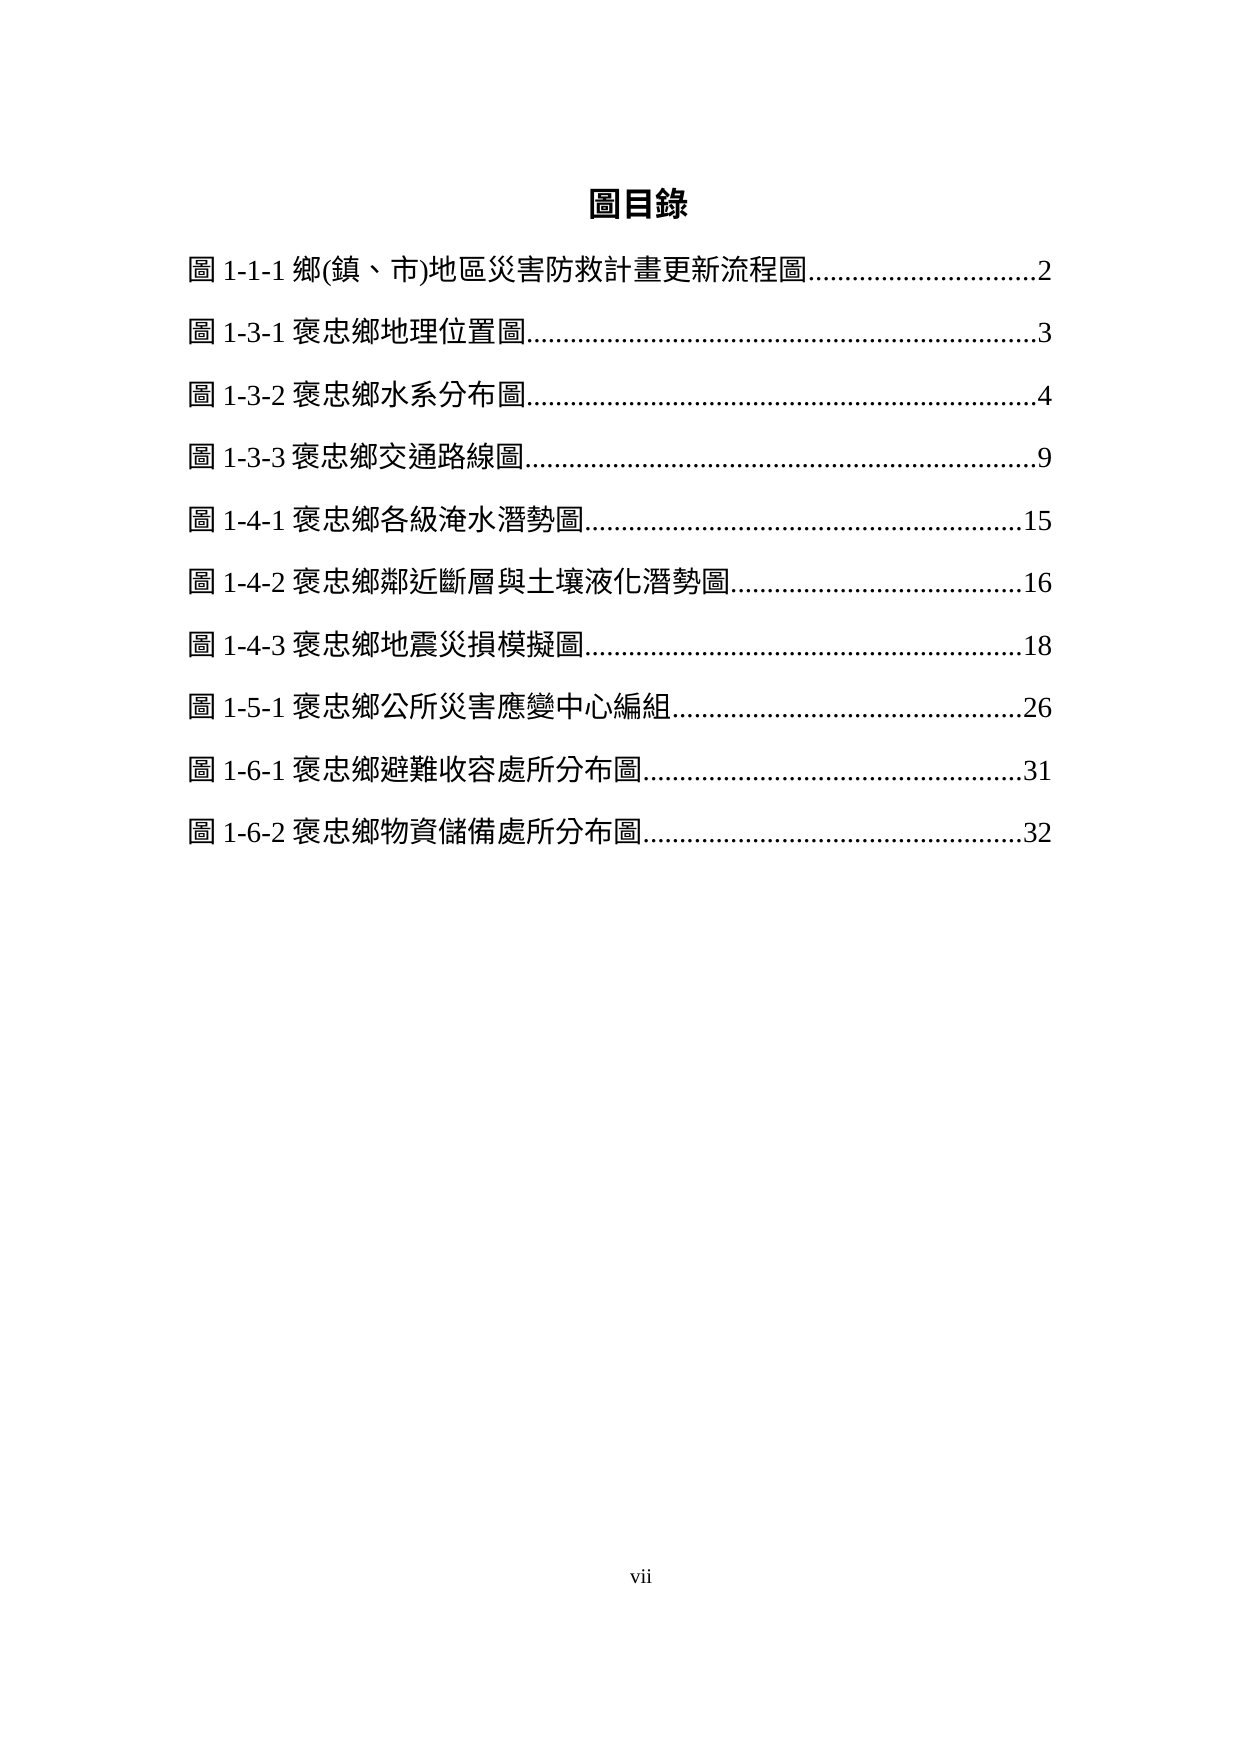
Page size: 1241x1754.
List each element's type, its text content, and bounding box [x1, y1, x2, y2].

text 圖1-3-3褒忠鄉交通路線圖 9 [187, 426, 1053, 476]
text 圖1-4-1 褒忠鄉各級淹水潛勢圖 15 [187, 489, 1053, 539]
text 圖1-3-1 褒忠鄉地理位置圖 3 [187, 301, 1053, 351]
text 圖1-6-1 褒忠鄉避難收容處所分布圖 31 [187, 739, 1053, 789]
text 圖1-6-2 褒忠鄉物資儲備處所分布圖 32 [187, 801, 1053, 851]
text 圖1-1-1 鄉(鎮、市)地區災害防救計畫更新流程圖 2 [187, 239, 1053, 289]
text 圖1-4-2 褒忠鄉鄰近斷層與土壤液化潛勢圖 16 [187, 551, 1053, 601]
text 圖1-5-1 褒忠鄉公所災害應變中心編組 26 [187, 676, 1053, 726]
text 圖1-3-2 褒忠鄉水系分布圖 4 [187, 364, 1053, 414]
subtitle 圖目錄 [224, 176, 1053, 226]
text 圖1-4-3 褒忠鄉地震災損模擬圖 18 [187, 614, 1053, 664]
